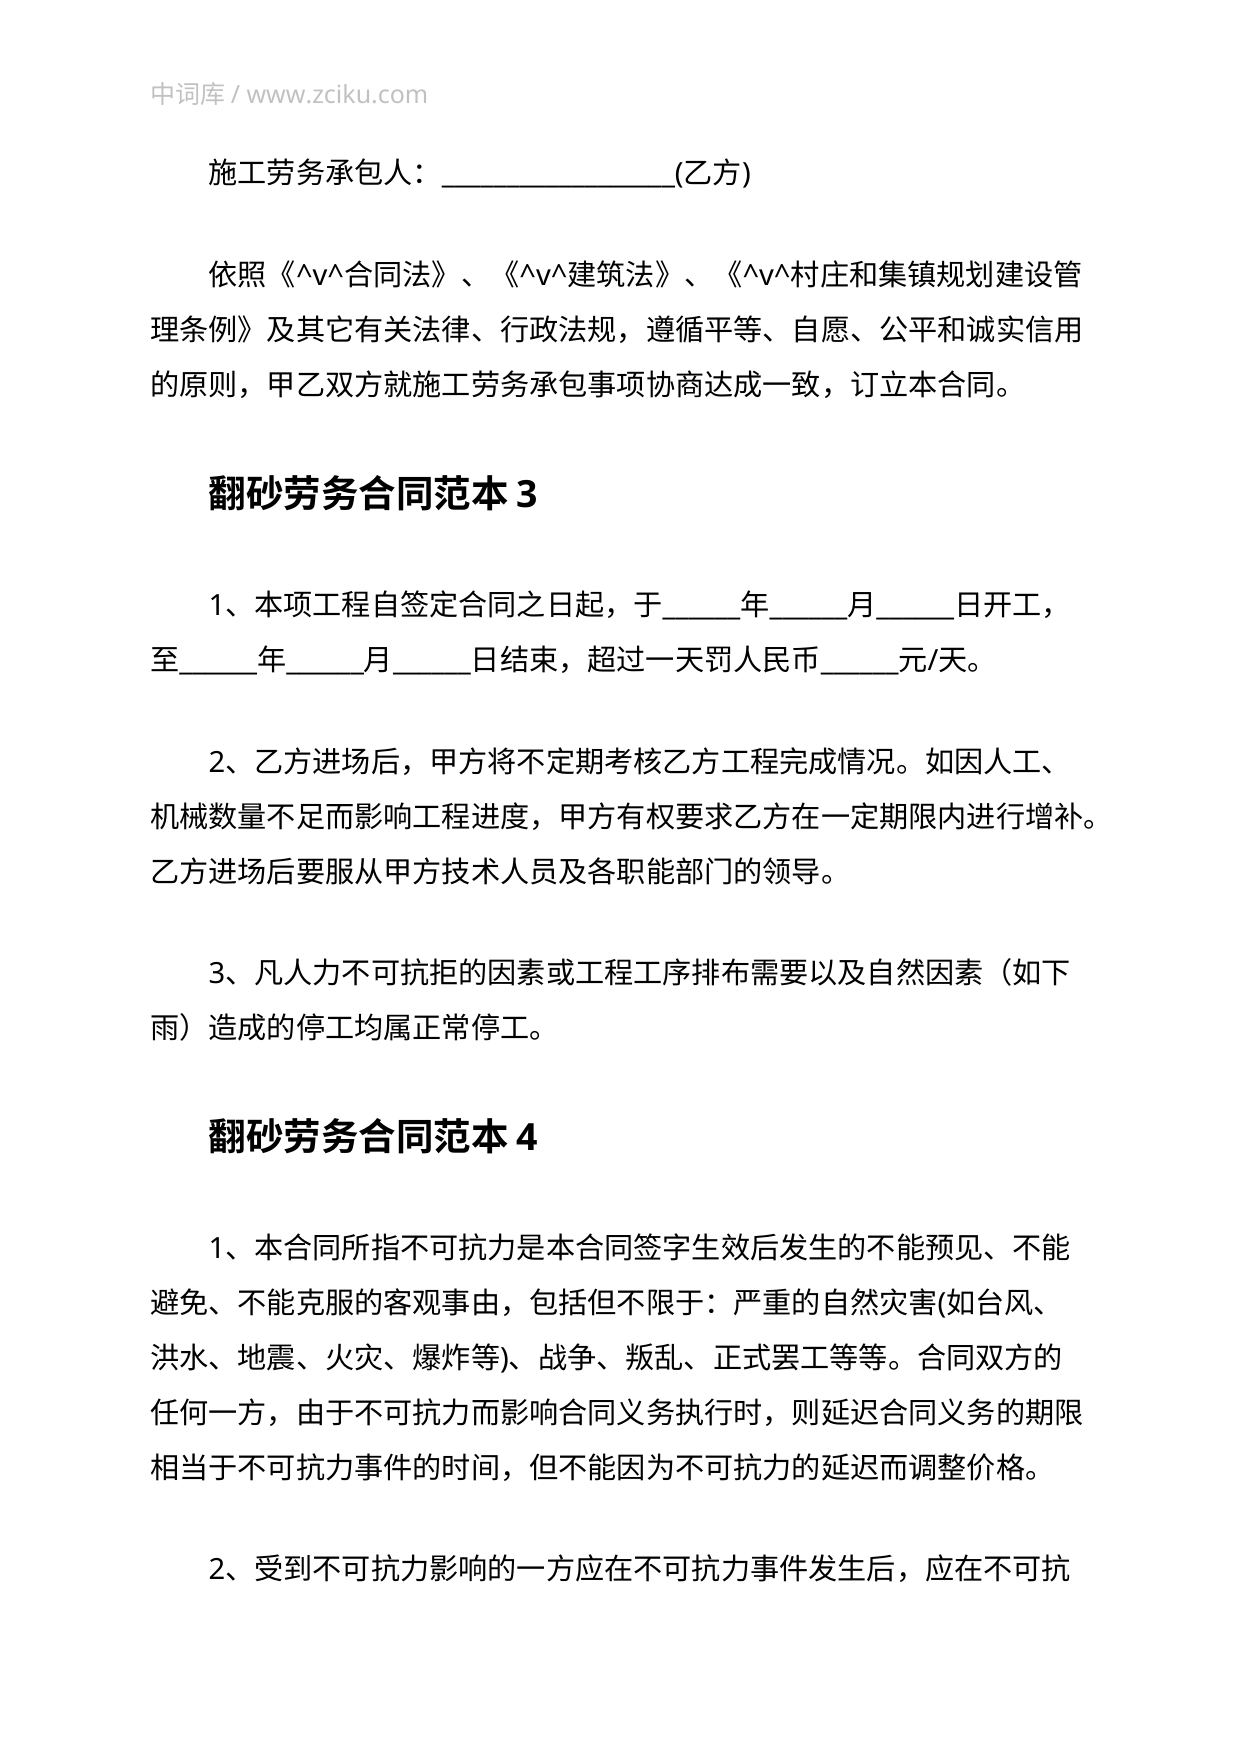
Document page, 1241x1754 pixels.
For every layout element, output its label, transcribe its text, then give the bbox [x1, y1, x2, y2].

text 依照《^v^合同法》、《^v^建筑法》、《^v^村庄和集镇规划建设管理条例》及其它有关法律、行政法规，遵循平等、自愿、公平和诚实信用的原则，甲乙双方就施工劳务承包事项协商达成一致，订立本合同。 [150, 252, 1090, 404]
text 1、本合同所指不可抗力是本合同签字生效后发生的不能预见、不能避免、不能克服的客观事由，包括但不限于：严重的自然灾害(如台风、洪水、地震、火灾、爆炸等)、战争、叛乱、正式罢工等等。合同双方的任何一方，由于不可抗力而影响合同义务执行时，则延迟合同义务的期限相当于不可抗力事件的时间，但不能因为不可抗力的延迟而调整价格。 [150, 1224, 1090, 1486]
text 翻砂劳务合同范本3 [150, 464, 1090, 518]
text 施工劳务承包人：__________________(乙方) [150, 150, 1090, 192]
text 3、凡人力不可抗拒的因素或工程工序排布需要以及自然因素（如下雨）造成的停工均属正常停工。 [150, 950, 1090, 1047]
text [150, 1546, 1090, 1588]
text 2、乙方进场后，甲方将不定期考核乙方工程完成情况。如因人工、机械数量不足而影响工程进度，甲方有权要求乙方在一定期限内进行增补。乙方进场后要服从甲方技术人员及各职能部门的领导。 [150, 738, 1090, 890]
text 1、本项工程自签定合同之日起，于______年______月______日开工，至______年______月______日结束，超过一天罚人民币______元/天。 [150, 581, 1090, 679]
text 翻砂劳务合同范本4 [150, 1107, 1090, 1161]
